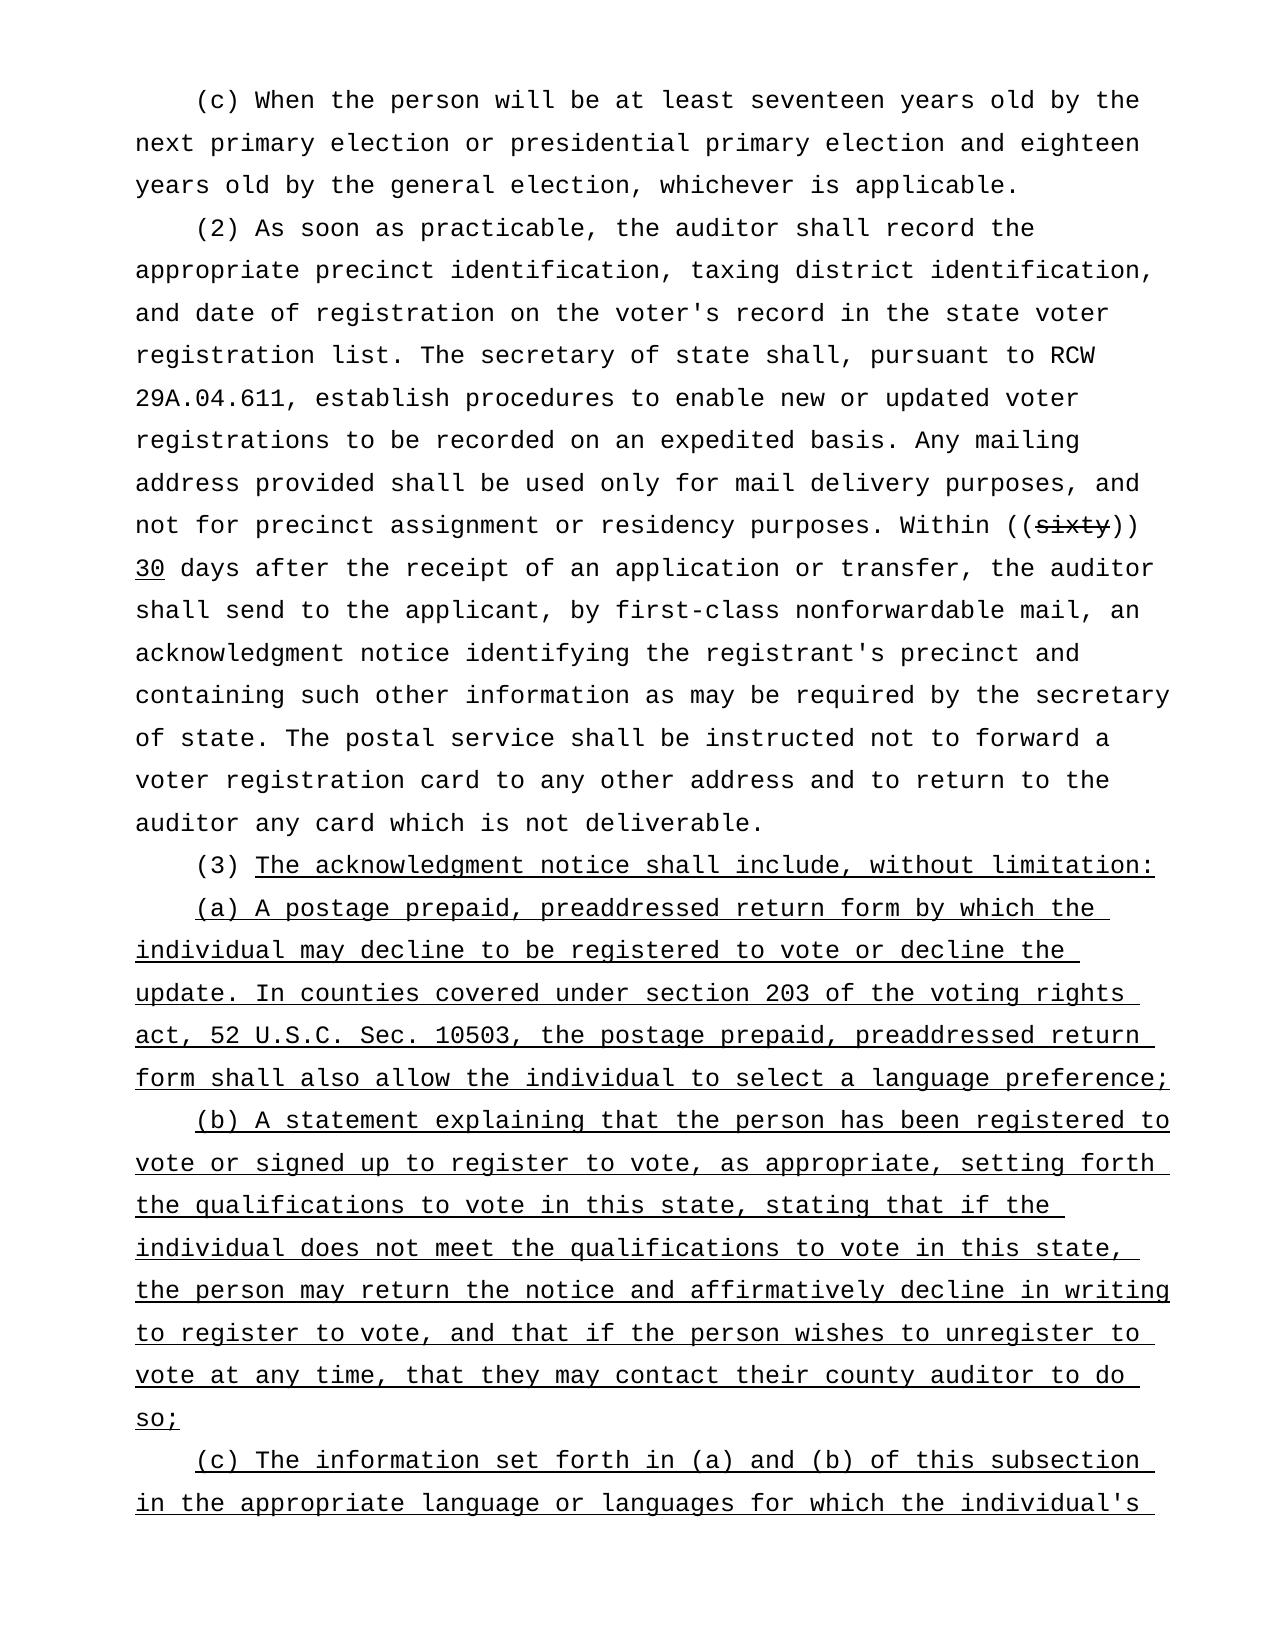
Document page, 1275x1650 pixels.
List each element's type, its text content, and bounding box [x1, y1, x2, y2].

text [135, 1435, 1170, 1520]
text (2) As soon as practicable, the auditor shall record the appropriate precinct identification, taxing district identification, and date of registration on the voter's record in the state voter registration list. The secretary of state shall, pursuant to RCW 29A.04.611, establish procedures to enable new or updated voter registrations to be recorded on an expedited basis. Any mailing address provided shall be used only for mail delivery purposes, and not for precinct assignment or residency purposes. Within ((sixty)) 30 days after the receipt of an application or transfer, the auditor shall send to the applicant, by first-class nonforwardable mail, an acknowledgment notice identifying the registrant's precinct and containing such other information as may be required by the secretary of state. The postal service shall be instructed not to forward a voter registration card to any other address and to return to the auditor any card which is not deliverable. [135, 202, 1170, 840]
text (b) A statement explaining that the person has been registered to vote or signed up to register to vote, as appropriate, setting forth the qualifications to vote in this state, stating that if the individual does not meet the qualifications to vote in this state, the person may return the notice and affirmatively decline in writing to register to vote, and that if the person wishes to unregister to vote at any time, that they may contact their county auditor to do so; [135, 1095, 1170, 1174]
text (c) When the person will be at least seventeen years old by the next primary election or presidential primary election and eighteen years old by the general election, whichever is applicable. [135, 75, 1170, 202]
text (b) A statement explaining that the person has been registered to vote or signed up to register to vote, as appropriate, setting forth the qualifications to vote in this state, stating that if the individual does not meet the qualifications to vote in this state, the person may return the notice and affirmatively decline in writing to register to vote, and that if the person wishes to unregister to vote at any time, that they may contact their county auditor to do so; [135, 1175, 1170, 1301]
text (a) A postage prepaid, preaddressed return form by which the individual may decline to be registered to vote or decline the update. In counties covered under section 203 of the voting rights act, 52 U.S.C. Sec. 10503, the postage prepaid, preaddressed return form shall also allow the individual to select a language preference; [135, 882, 1170, 1089]
text (3) The acknowledgment notice shall include, without limitation: [135, 840, 1170, 882]
text (b) A statement explaining that the person has been registered to vote or signed up to register to vote, as appropriate, setting forth the qualifications to vote in this state, stating that if the individual does not meet the qualifications to vote in this state, the person may return the notice and affirmatively decline in writing to register to vote, and that if the person wishes to unregister to vote at any time, that they may contact their county auditor to do so; [135, 1303, 1170, 1435]
